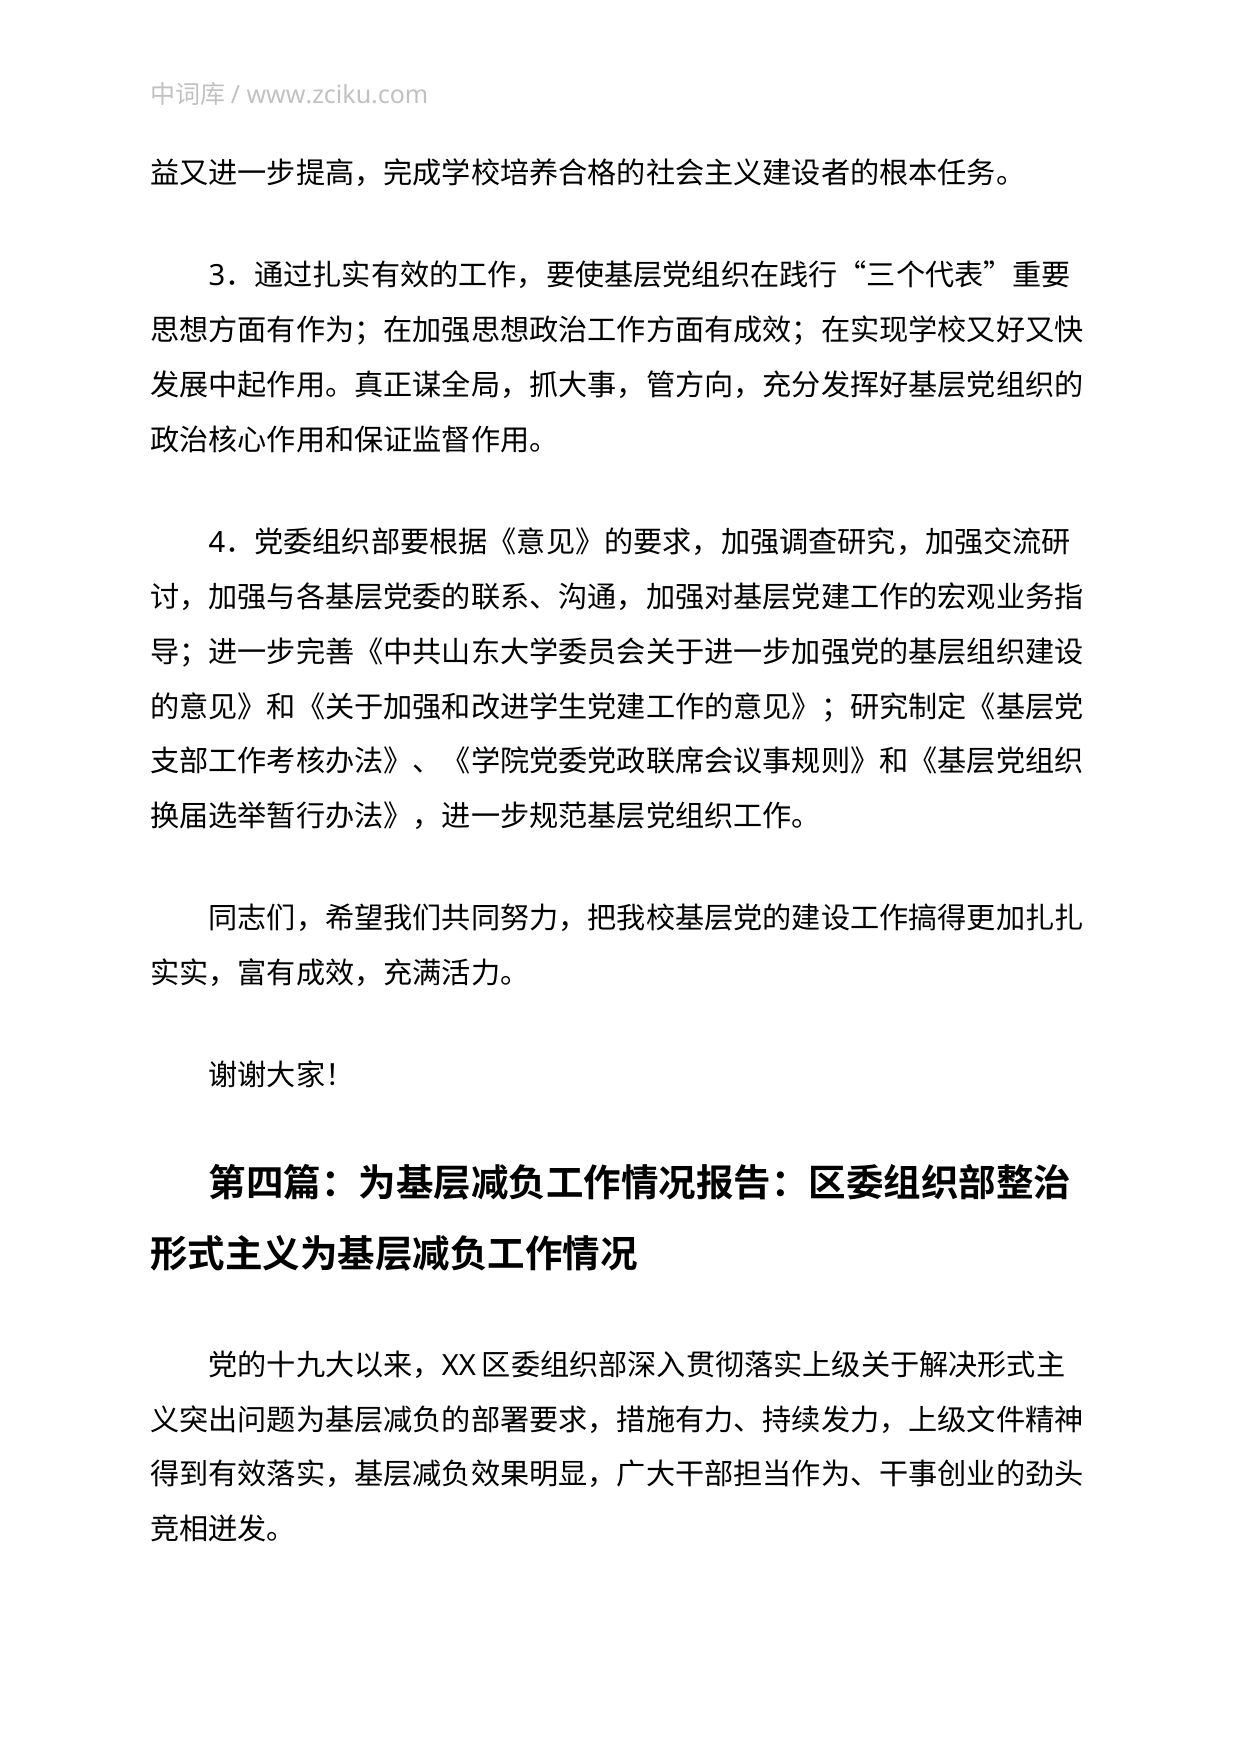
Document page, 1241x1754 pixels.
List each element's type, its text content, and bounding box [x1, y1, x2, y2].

text 同志们，希望我们共同努力，把我校基层党的建设工作搞得更加扎扎实实，富有成效，充满活力。 [150, 895, 1090, 992]
text 党的十九大以来，XX区委组织部深入贯彻落实上级关于解决形式主义突出问题为基层减负的部署要求，措施有力、持续发力，上级文件精神得到有效落实，基层减负效果明显，广大干部担当作为、干事创业的劲头竞相迸发。 [150, 1341, 1090, 1548]
text 4．党委组织部要根据《意见》的要求，加强调查研究，加强交流研讨，加强与各基层党委的联系、沟通，加强对基层党建工作的宏观业务指导；进一步完善《中共山东大学委员会关于进一步加强党的基层组织建设的意见》和《关于加强和改进学生党建工作的意见》；研究制定《基层党支部工作考核办法》、《学院党委党政联席会议事规则》和《基层党组织换届选举暂行办法》，进一步规范基层党组织工作。 [150, 518, 1090, 835]
text 谢谢大家！ [150, 1051, 1090, 1094]
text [150, 150, 1090, 192]
text 第四篇：为基层减负工作情况报告：区委组织部整治形式主义为基层减负工作情况 [150, 1153, 1090, 1278]
text 3．通过扎实有效的工作，要使基层党组织在践行“三个代表”重要思想方面有作为；在加强思想政治工作方面有成效；在实现学校又好又快发展中起作用。真正谋全局，抓大事，管方向，充分发挥好基层党组织的政治核心作用和保证监督作用。 [150, 252, 1090, 459]
